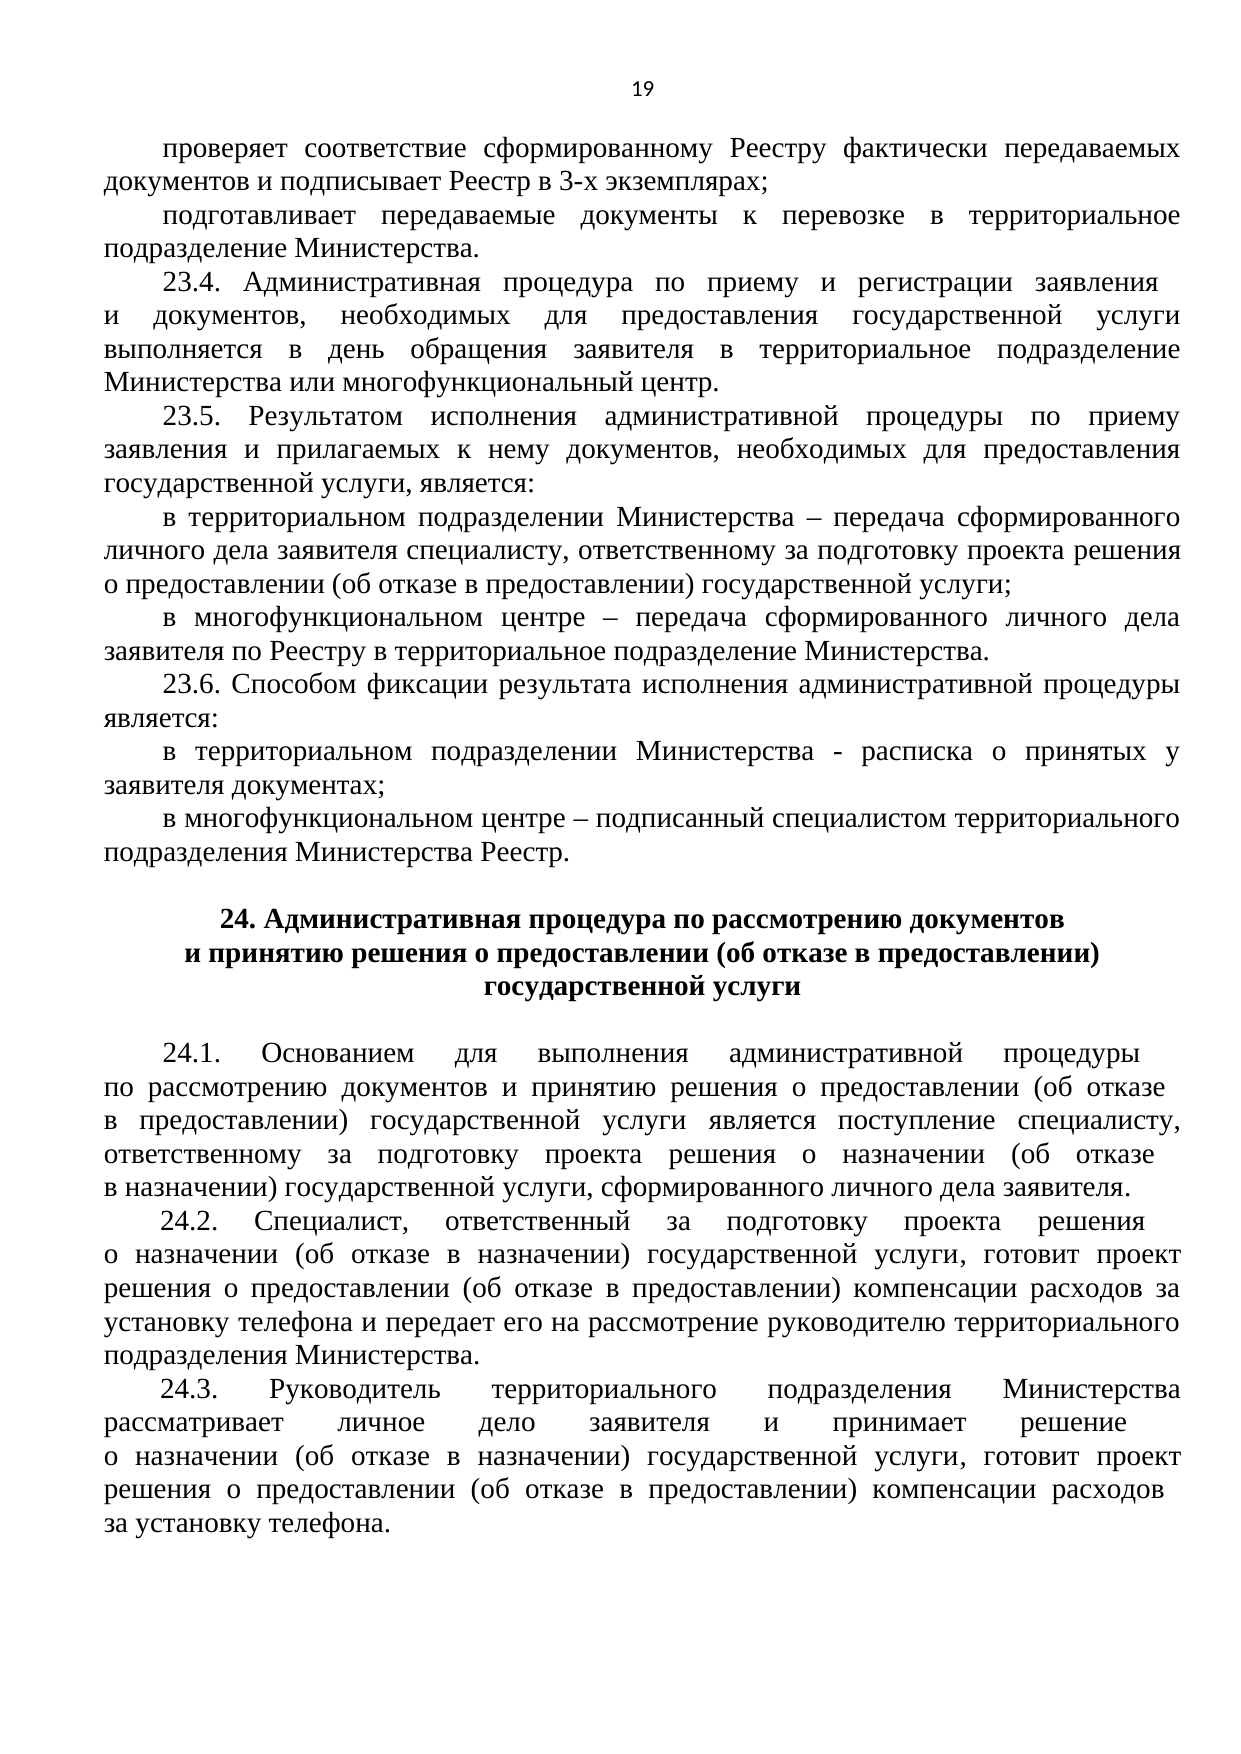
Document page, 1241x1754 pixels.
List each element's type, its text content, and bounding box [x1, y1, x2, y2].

text 24. Административная процедура по рассмотрению документов [103, 901, 1181, 935]
text 23.4. Административная процедура по приему и регистрации заявления и документов, необходимых для предоставления государственной услуги выполняется в день обращения заявителя в территориальное подразделение Министерства или многофункциональный центр. [103, 264, 1181, 398]
text подготавливает передаваемые документы к перевозке в территориальное подразделение Министерства. [103, 197, 1181, 264]
text проверяет соответствие сформированному Реестру фактически передаваемых документов и подписывает Реестр в 3-х экземплярах; [103, 130, 1181, 197]
text в территориальном подразделении Министерства - расписка о принятых у заявителя документах; [103, 733, 1181, 801]
text 24.1. Основанием для выполнения административной процедуры по рассмотрению документов и принятию решения о предоставлении (об отказе в предоставлении) государственной услуги является поступление специалисту, ответственному за подготовку проекта решения о назначении (об отказе в назначении) государственной услуги, сформированного личного дела заявителя. [103, 1035, 1181, 1203]
text 23.5. Результатом исполнения административной процедуры по приему заявления и прилагаемых к нему документов, необходимых для предоставления государственной услуги, является: [103, 398, 1181, 499]
text и принятию решения о предоставлении (об отказе в предоставлении) государственной услуги [103, 935, 1181, 1002]
text в многофункциональном центре – подписанный специалистом территориального подразделения Министерства Реестр. [103, 801, 1181, 868]
text в территориальном подразделении Министерства – передача сформированного личного дела заявителя специалисту, ответственному за подготовку проекта решения о предоставлении (об отказе в предоставлении) государственной услуги; [103, 499, 1181, 599]
text в многофункциональном центре – передача сформированного личного дела заявителя по Реестру в территориальное подразделение Министерства. [103, 599, 1181, 666]
text 24.2. Специалист, ответственный за подготовку проекта решения о назначении (об отказе в назначении) государственной услуги, готовит проект решения о предоставлении (об отказе в предоставлении) компенсации расходов за установку телефона и передает его на рассмотрение руководителю территориального подразделения Министерства. [103, 1203, 1181, 1371]
text 23.6. Способом фиксации результата исполнения административной процедуры является: [103, 666, 1181, 733]
text 24.3. Руководитель территориального подразделения Министерства рассматривает личное дело заявителя и принимает решение о назначении (об отказе в назначении) государственной услуги, готовит проект решения о предоставлении (об отказе в предоставлении) компенсации расходов за установку телефона. [103, 1371, 1181, 1538]
